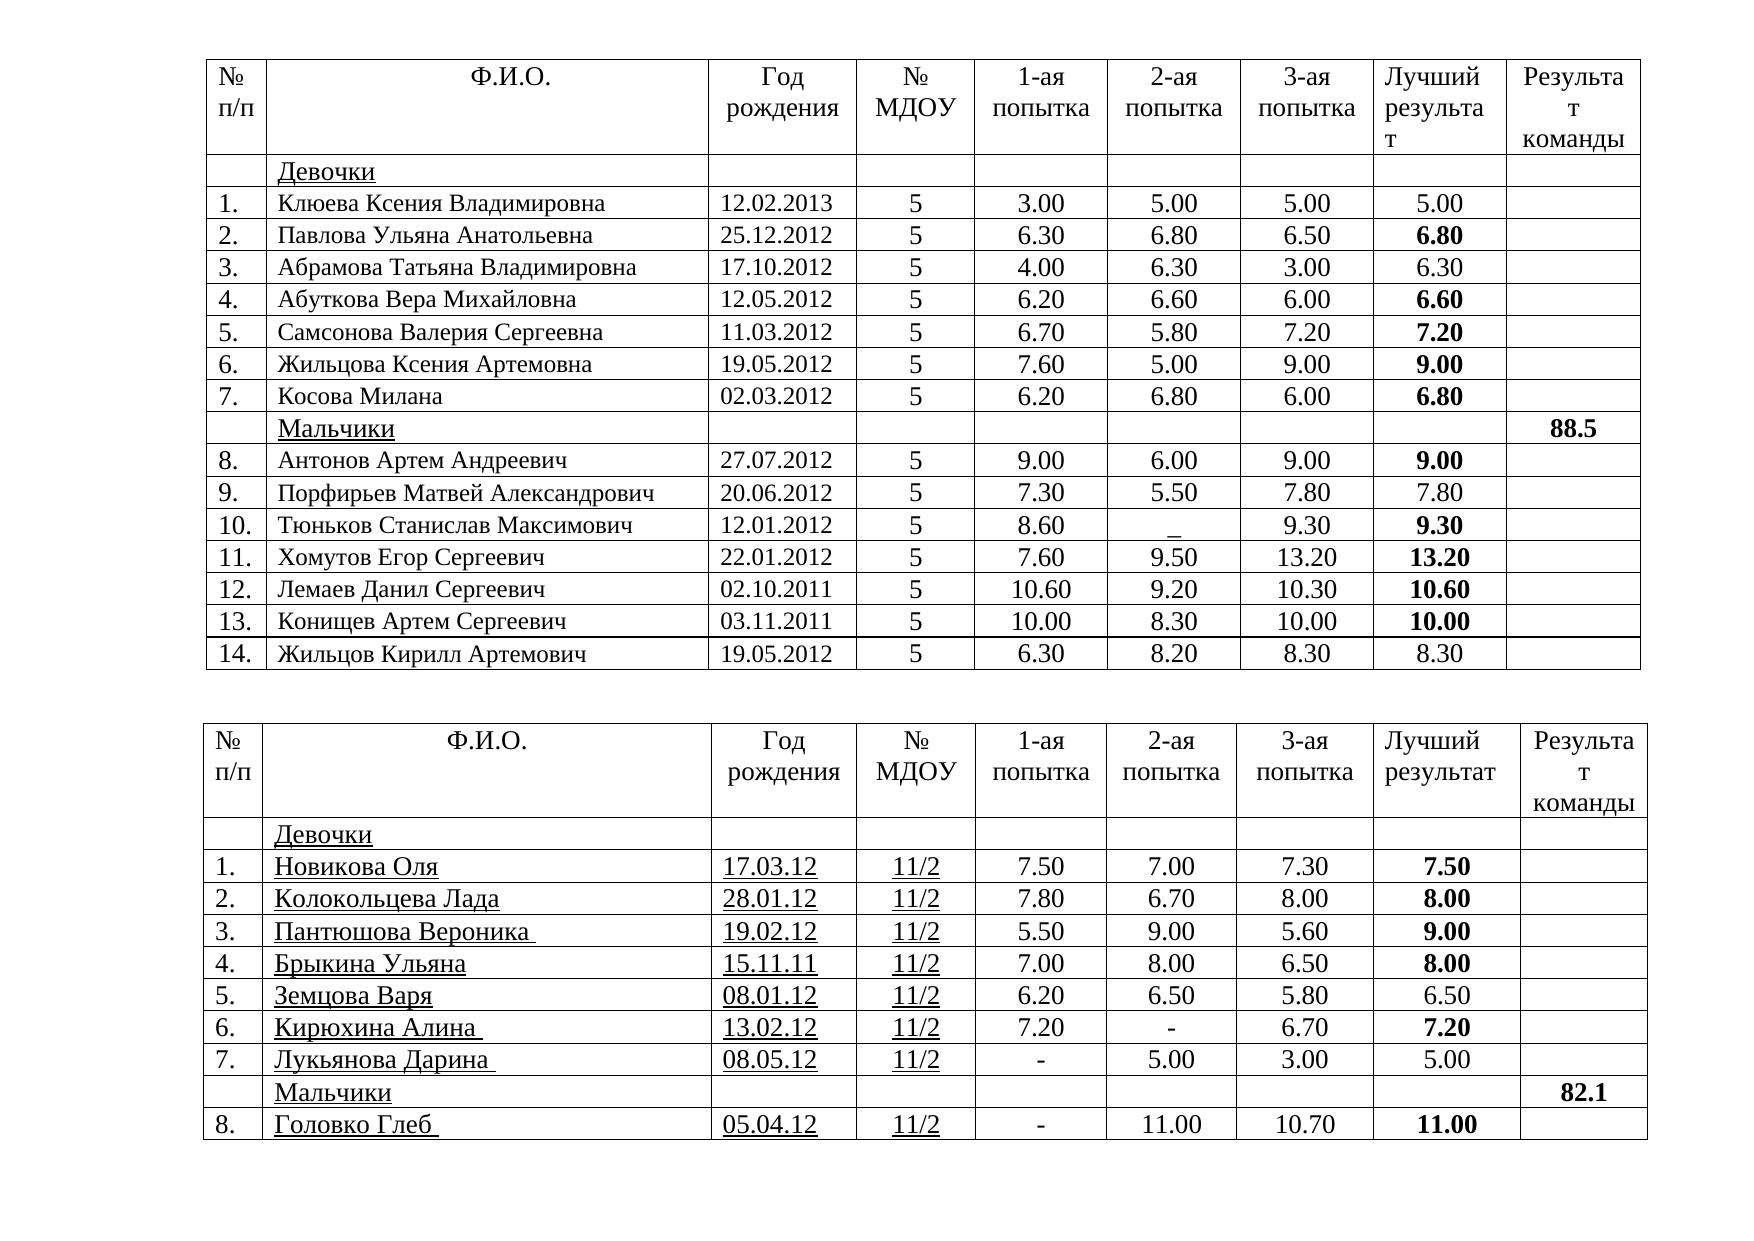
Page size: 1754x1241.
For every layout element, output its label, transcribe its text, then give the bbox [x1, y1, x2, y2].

table_cell 6.30 [1374, 251, 1506, 282]
table_cell 8.20 [1108, 638, 1240, 669]
table_cell 17.03.12 [712, 850, 856, 882]
table_cell [1521, 1044, 1647, 1075]
table_cell Хомутов Егор Сергеевич [267, 541, 708, 572]
table_cell [1507, 541, 1640, 572]
table_cell [1507, 155, 1640, 186]
table_cell 10.00 [975, 605, 1107, 636]
table_cell 7.80 [976, 883, 1106, 914]
table_cell 12. [207, 573, 266, 604]
table_cell 6.20 [975, 284, 1107, 314]
table_cell 5.00 [1108, 187, 1240, 218]
table_cell - [1107, 1011, 1236, 1042]
table_cell Антонов Артем Андреевич [267, 444, 708, 476]
table_cell 5 [857, 284, 974, 314]
table_cell 9.00 [1374, 348, 1506, 379]
table_cell [1507, 219, 1640, 250]
table_cell 8.30 [1108, 605, 1240, 636]
table_cell [1521, 1108, 1647, 1139]
table_cell 5 [857, 187, 974, 218]
table_header Результат команды [1521, 724, 1647, 817]
table_cell 6.30 [975, 638, 1107, 669]
table_cell 6.80 [1374, 219, 1506, 250]
table_cell 6.30 [975, 219, 1107, 250]
table_cell 11.03.2012 [709, 316, 856, 347]
table_cell 08.01.12 [712, 979, 856, 1010]
table_cell 6.50 [1237, 947, 1373, 978]
table_cell [1374, 818, 1520, 849]
table_cell 10.00 [1374, 605, 1506, 636]
table_cell 19.05.2012 [709, 348, 856, 379]
table_cell 11.00 [1374, 1108, 1520, 1139]
table_cell 11/2 [857, 883, 975, 914]
table_cell [1507, 444, 1640, 476]
table_cell 8.30 [1374, 638, 1506, 669]
table_cell 5 [857, 219, 974, 250]
table_cell 7.80 [1374, 477, 1506, 508]
table_cell 13.02.12 [712, 1011, 856, 1042]
table_cell [1507, 605, 1640, 636]
table_cell 7.20 [1374, 1011, 1520, 1042]
table_cell 6.60 [1108, 284, 1240, 314]
table_cell 5.00 [1374, 1044, 1520, 1075]
table_cell 11/2 [857, 1011, 975, 1042]
table_cell 3. [204, 915, 262, 946]
table_cell 11/2 [857, 979, 975, 1010]
table_cell 4. [207, 284, 266, 314]
table_cell Клюева Ксения Владимировна [267, 187, 708, 218]
table_cell 9.20 [1108, 573, 1240, 604]
table_cell 5 [857, 251, 974, 282]
table_cell 11/2 [857, 915, 975, 946]
table_header Ф.И.О. [267, 60, 708, 154]
table_cell 5 [857, 541, 974, 572]
table_cell 02.03.2012 [709, 380, 856, 411]
table_cell 13.20 [1374, 541, 1506, 572]
table_cell 22.01.2012 [709, 541, 856, 572]
table_cell 10.60 [975, 573, 1107, 604]
table_cell [1241, 412, 1373, 443]
table_cell 5 [857, 605, 974, 636]
table_cell 6.70 [975, 316, 1107, 347]
table_cell 17.10.2012 [709, 251, 856, 282]
table_cell 1. [207, 187, 266, 218]
table_cell [857, 412, 974, 443]
table_cell Лемаев Данил Сергеевич [267, 573, 708, 604]
table_header № п/п [204, 724, 262, 817]
table_cell 14. [207, 638, 266, 669]
table_cell [1507, 477, 1640, 508]
table_cell 5.00 [1108, 348, 1240, 379]
table_cell 6.00 [1241, 380, 1373, 411]
table_cell 15.11.11 [712, 947, 856, 978]
table_cell 8. [204, 1108, 262, 1139]
table_cell [204, 818, 262, 849]
table_cell [1507, 348, 1640, 379]
table_cell 6.50 [1107, 979, 1236, 1010]
table_cell 5. [207, 316, 266, 347]
table_cell _ [1108, 509, 1240, 540]
table_cell [1521, 1011, 1647, 1042]
table_cell 11. [207, 541, 266, 572]
table_cell 7.80 [1241, 477, 1373, 508]
table_cell 5 [857, 380, 974, 411]
table_cell [204, 1076, 262, 1107]
table_cell Тюньков Станислав Максимович [267, 509, 708, 540]
table_cell [1107, 1076, 1236, 1107]
table_cell 8.00 [1374, 947, 1520, 978]
table_cell 5.60 [1237, 915, 1373, 946]
table_cell 2. [207, 219, 266, 250]
table_cell [1521, 947, 1647, 978]
table_cell 25.12.2012 [709, 219, 856, 250]
table_cell 4. [204, 947, 262, 978]
table_cell 6.50 [1374, 979, 1520, 1010]
table_cell [1108, 155, 1240, 186]
table_cell 6.20 [975, 380, 1107, 411]
table_cell Порфирьев Матвей Александрович [267, 477, 708, 508]
table_cell 02.10.2011 [709, 573, 856, 604]
table_header Год рождения [709, 60, 856, 154]
table_cell [1507, 380, 1640, 411]
table_cell 5.00 [1374, 187, 1506, 218]
table_cell 6. [204, 1011, 262, 1042]
table_cell 4.00 [975, 251, 1107, 282]
table_cell 12.01.2012 [709, 509, 856, 540]
table_cell [709, 412, 856, 443]
table_cell 9.00 [1107, 915, 1236, 946]
table_cell [1507, 187, 1640, 218]
table_cell 6.70 [1237, 1011, 1373, 1042]
table_header 1-ая попытка [975, 60, 1107, 154]
table_header 3-ая попытка [1237, 724, 1373, 817]
table_cell Мальчики [263, 1076, 711, 1107]
table_cell Лукьянова Дарина [263, 1044, 711, 1075]
table_cell [857, 818, 975, 849]
table_cell 11/2 [857, 1044, 975, 1075]
table_header Лучший результат [1374, 724, 1520, 817]
table_cell 8.00 [1237, 883, 1373, 914]
table_cell 3. [207, 251, 266, 282]
table_cell 10.70 [1237, 1108, 1373, 1139]
table_cell 7.50 [976, 850, 1106, 882]
table_cell [1108, 412, 1240, 443]
table_cell [1521, 979, 1647, 1010]
table_cell 5.50 [976, 915, 1106, 946]
table_cell 3.00 [1237, 1044, 1373, 1075]
table_cell 12.02.2013 [709, 187, 856, 218]
table_cell 7.20 [1241, 316, 1373, 347]
table_cell [976, 818, 1106, 849]
table_cell [1507, 509, 1640, 540]
table_cell 5.80 [1108, 316, 1240, 347]
table_cell [1237, 1076, 1373, 1107]
table_header № МДОУ [857, 724, 975, 817]
table_cell 7. [204, 1044, 262, 1075]
table_cell [1521, 818, 1647, 849]
table_cell 8. [207, 444, 266, 476]
table_header № МДОУ [857, 60, 974, 154]
table_cell 8.00 [1107, 947, 1236, 978]
table_cell Новикова Оля [263, 850, 711, 882]
table_header 3-ая попытка [1241, 60, 1373, 154]
table_cell [1374, 1076, 1520, 1107]
table_cell 8.30 [1241, 638, 1373, 669]
table_cell [1507, 284, 1640, 314]
table_cell Косова Милана [267, 380, 708, 411]
table_cell Самсонова Валерия Сергеевна [267, 316, 708, 347]
table_cell 28.01.12 [712, 883, 856, 914]
table_cell [712, 818, 856, 849]
table_cell 6.60 [1374, 284, 1506, 314]
table_header № п/п [207, 60, 266, 154]
table_cell 9.00 [1241, 444, 1373, 476]
table_cell [1521, 883, 1647, 914]
table_cell [1241, 155, 1373, 186]
table_cell 3.00 [1241, 251, 1373, 282]
table_cell 6.80 [1108, 380, 1240, 411]
table_cell 9.00 [1241, 348, 1373, 379]
table_cell Жильцова Ксения Артемовна [267, 348, 708, 379]
table_cell 2. [204, 883, 262, 914]
table_cell 9.50 [1108, 541, 1240, 572]
table_cell 5 [857, 638, 974, 669]
table_cell 7.30 [975, 477, 1107, 508]
table_cell 5 [857, 348, 974, 379]
table_cell [207, 412, 266, 443]
table_cell 11.00 [1107, 1108, 1236, 1139]
table_cell [1107, 818, 1236, 849]
table_cell 11/2 [857, 947, 975, 978]
table_header Ф.И.О. [263, 724, 711, 817]
table_cell [975, 412, 1107, 443]
table_cell Абрамова Татьяна Владимировна [267, 251, 708, 282]
table_cell 27.07.2012 [709, 444, 856, 476]
table_cell 5 [857, 477, 974, 508]
table_cell 9.00 [1374, 915, 1520, 946]
table_cell Земцова Варя [263, 979, 711, 1010]
table_cell [709, 155, 856, 186]
table_cell 6.80 [1374, 380, 1506, 411]
table_cell 6.70 [1107, 883, 1236, 914]
table_cell Девочки [263, 818, 711, 849]
table_cell Мальчики [267, 412, 708, 443]
table_cell - [976, 1044, 1106, 1075]
table_cell 3.00 [975, 187, 1107, 218]
table_cell 5. [204, 979, 262, 1010]
table_cell Головко Глеб [263, 1108, 711, 1139]
table_cell 7.20 [976, 1011, 1106, 1042]
table_cell [1374, 412, 1506, 443]
table_cell [857, 155, 974, 186]
table_cell 19.02.12 [712, 915, 856, 946]
table_cell 82.1 [1521, 1076, 1647, 1107]
table_cell Жильцов Кирилл Артемович [267, 638, 708, 669]
table_cell 5.80 [1237, 979, 1373, 1010]
table_cell Брыкина Ульяна [263, 947, 711, 978]
table_cell 6.00 [1241, 284, 1373, 314]
table_cell 13.20 [1241, 541, 1373, 572]
table_cell 03.11.2011 [709, 605, 856, 636]
table_cell 9. [207, 477, 266, 508]
table_cell 6.50 [1241, 219, 1373, 250]
table_cell [857, 1076, 975, 1107]
table_cell 20.06.2012 [709, 477, 856, 508]
table_cell Девочки [267, 155, 708, 186]
table_cell 10. [207, 509, 266, 540]
table_cell 6.20 [976, 979, 1106, 1010]
table_cell 6.00 [1108, 444, 1240, 476]
table_header Лучший результат [1374, 60, 1506, 154]
table_cell 10.00 [1241, 605, 1373, 636]
table_cell 10.30 [1241, 573, 1373, 604]
table_cell [1521, 915, 1647, 946]
table_cell 7.60 [975, 541, 1107, 572]
table_cell 1. [204, 850, 262, 882]
table_cell 7.20 [1374, 316, 1506, 347]
table_cell 11/2 [857, 850, 975, 882]
table_cell 13. [207, 605, 266, 636]
table_cell Пантюшова Вероника [263, 915, 711, 946]
table_cell 10.60 [1374, 573, 1506, 604]
table_cell Павлова Ульяна Анатольевна [267, 219, 708, 250]
table_cell 7. [207, 380, 266, 411]
table_header 2-ая попытка [1107, 724, 1236, 817]
table_cell [207, 155, 266, 186]
table_cell [1507, 573, 1640, 604]
table_cell 19.05.2012 [709, 638, 856, 669]
table_cell 7.30 [1237, 850, 1373, 882]
table_cell [712, 1076, 856, 1107]
table_cell 6.80 [1108, 219, 1240, 250]
table_cell 6. [207, 348, 266, 379]
table_cell [1507, 638, 1640, 669]
table_cell 12.05.2012 [709, 284, 856, 314]
table_cell [975, 155, 1107, 186]
table_cell [1374, 155, 1506, 186]
table_cell [976, 1076, 1106, 1107]
table_cell 9.00 [1374, 444, 1506, 476]
table_cell 7.60 [975, 348, 1107, 379]
table_cell Колокольцева Лада [263, 883, 711, 914]
table_cell 5.00 [1107, 1044, 1236, 1075]
table_cell 11/2 [857, 1108, 975, 1139]
table_cell 9.30 [1374, 509, 1506, 540]
table_cell 5.50 [1108, 477, 1240, 508]
table_cell - [976, 1108, 1106, 1139]
table_cell [1507, 251, 1640, 282]
table_cell 8.00 [1374, 883, 1520, 914]
table_cell 9.00 [975, 444, 1107, 476]
table_cell 5 [857, 509, 974, 540]
table_cell Кирюхина Алина [263, 1011, 711, 1042]
table_cell 8.60 [975, 509, 1107, 540]
table_cell 7.00 [976, 947, 1106, 978]
table_cell [1237, 818, 1373, 849]
table_header Результат команды [1507, 60, 1640, 154]
table_cell [1507, 316, 1640, 347]
table_cell 9.30 [1241, 509, 1373, 540]
table_header 1-ая попытка [976, 724, 1106, 817]
table_cell 5.00 [1241, 187, 1373, 218]
table_cell 5 [857, 444, 974, 476]
table_cell Конищев Артем Сергеевич [267, 605, 708, 636]
table_cell Абуткова Вера Михайловна [267, 284, 708, 314]
table_cell 88.5 [1507, 412, 1640, 443]
table_cell 7.00 [1107, 850, 1236, 882]
table_cell 6.30 [1108, 251, 1240, 282]
table_header 2-ая попытка [1108, 60, 1240, 154]
table_cell 5 [857, 316, 974, 347]
table_cell 7.50 [1374, 850, 1520, 882]
table_cell [1521, 850, 1647, 882]
table_cell 5 [857, 573, 974, 604]
table_header Год рождения [712, 724, 856, 817]
table_cell 05.04.12 [712, 1108, 856, 1139]
table_cell 08.05.12 [712, 1044, 856, 1075]
